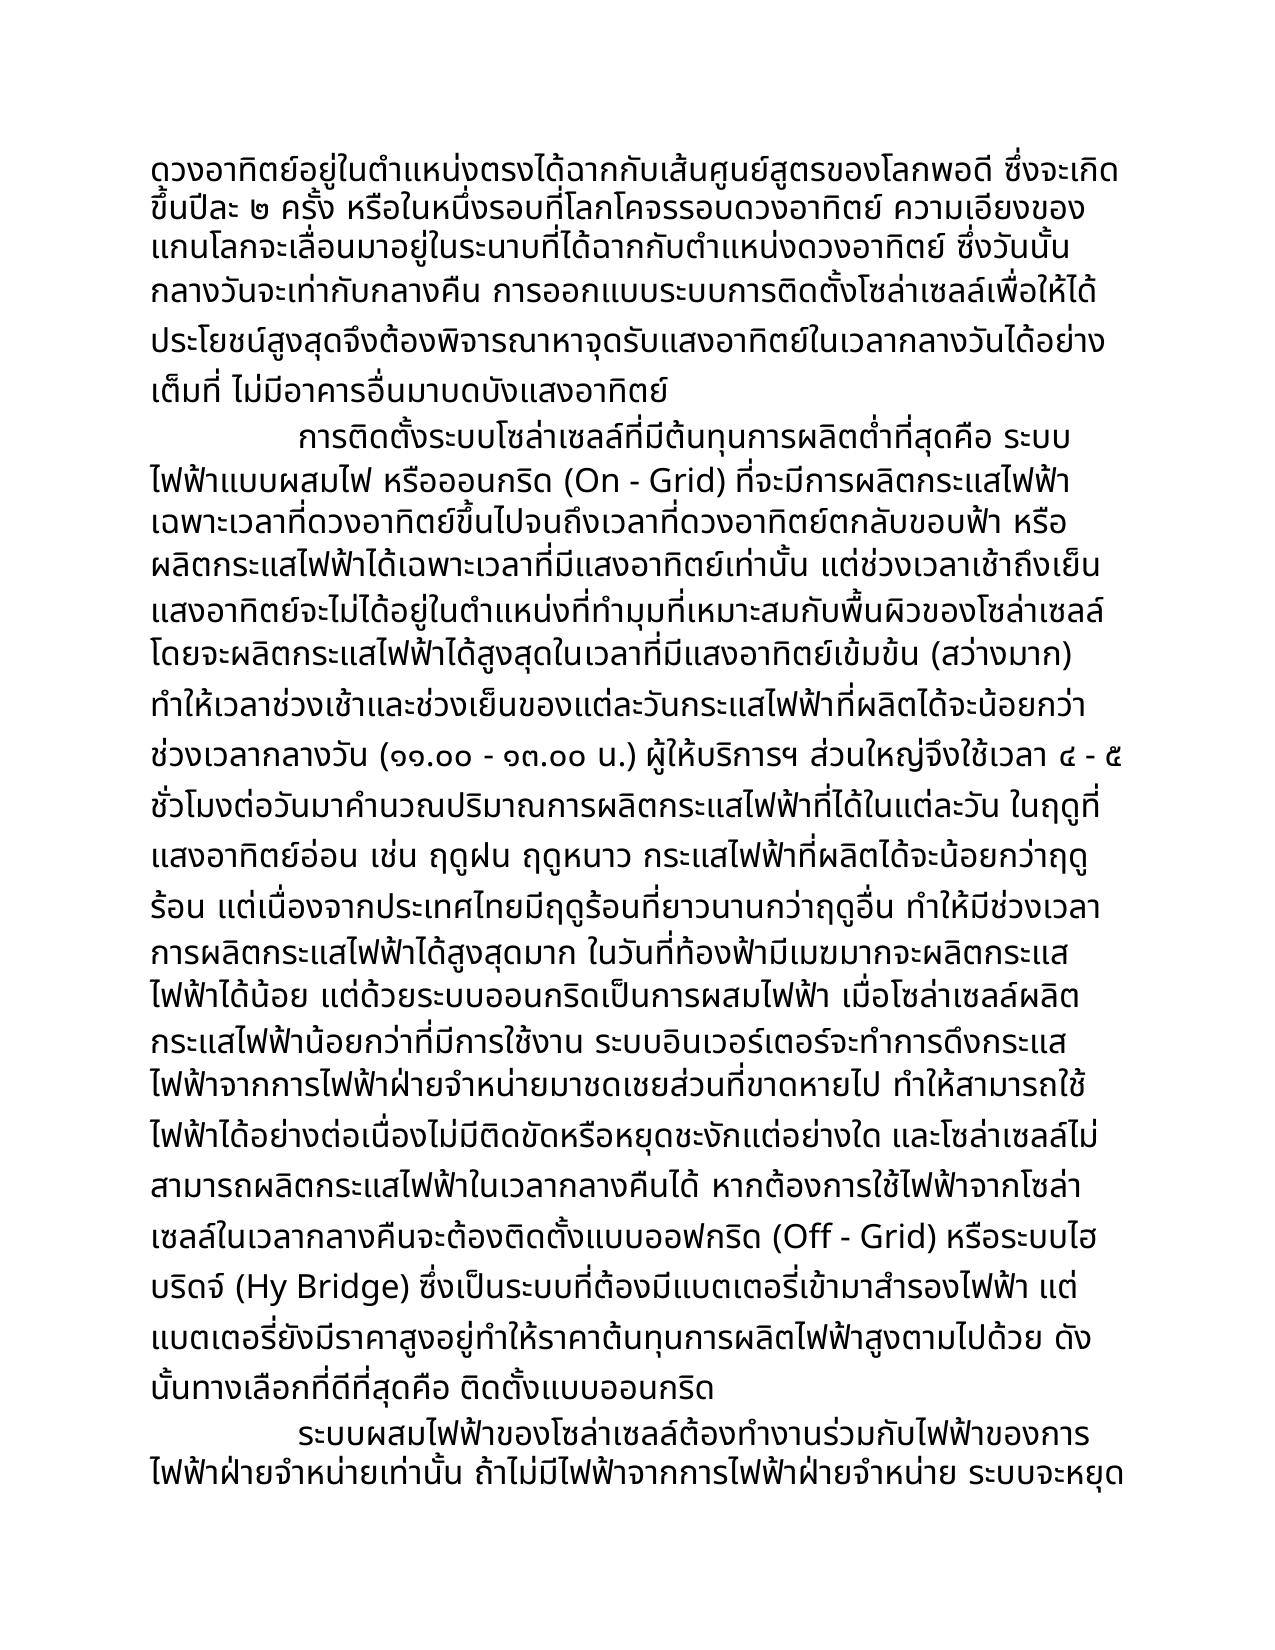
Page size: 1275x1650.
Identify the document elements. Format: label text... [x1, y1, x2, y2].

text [150, 150, 1125, 418]
text การติดตั้งระบบโซล่าเซลล์ที่มีต้นทุนการผลิตต่ำที่สุดคือ ระบบไฟฟ้าแบบผสมไฟ หรือออนกริด (On - Grid) ที่จะมีการผลิตกระแสไฟฟ้าเฉพาะเวลาที่ดวงอาทิตย์ขึ้นไปจนถึงเวลาที่ดวงอาทิตย์ตกลับขอบฟ้า หรือผลิตกระแสไฟฟ้าได้เฉพาะเวลาที่มีแสงอาทิตย์เท่านั้น แต่ช่วงเวลาเช้าถึงเย็นแสงอาทิตย์จะไม่ได้อยู่ในตำแหน่งที่ทำมุมที่เหมาะสมกับพื้นผิวของโซล่าเซลล์โดยจะผลิตกระแสไฟฟ้าได้สูงสุดในเวลาที่มีแสงอาทิตย์เข้มข้น (สว่างมาก) ทำให้เวลาช่วงเช้าและช่วงเย็นของแต่ละวันกระแสไฟฟ้าที่ผลิตได้จะน้อยกว่าช่วงเวลากลางวัน (๑๑.๐๐ - ๑๓.๐๐ น.) ผู้ให้บริการฯ ส่วนใหญ่จึงใช้เวลา ๔ - ๕ ชั่วโมงต่อวันมาคำนวณปริมาณการผลิตกระแสไฟฟ้าที่ได้ในแต่ละวัน ในฤดูที่แสงอาทิตย์อ่อน เช่น ฤดูฝน ฤดูหนาว กระแสไฟฟ้าที่ผลิตได้จะน้อยกว่าฤดูร้อน แต่เนื่องจากประเทศไทยมีฤดูร้อนที่ยาวนานกว่าฤดูอื่น ทำให้มีช่วงเวลาการผลิตกระแสไฟฟ้าได้สูงสุดมาก ในวันที่ท้องฟ้ามีเมฆมากจะผลิตกระแสไฟฟ้าได้น้อย แต่ด้วยระบบออนกริดเป็นการผสมไฟฟ้า เมื่อโซล่าเซลล์ผลิตกระแสไฟฟ้าน้อยกว่าที่มีการใช้งาน ระบบอินเวอร์เตอร์จะทำการดึงกระแสไฟฟ้าจากการไฟฟ้าฝ่ายจำหน่ายมาชดเชยส่วนที่ขาดหายไป ทำให้สามารถใช้ไฟฟ้าได้อย่างต่อเนื่องไม่มีติดขัดหรือหยุดชะงักแต่อย่างใด และโซล่าเซลล์ไม่สามารถผลิตกระแสไฟฟ้าในเวลากลางคืนได้ หากต้องการใช้ไฟฟ้าจากโซล่าเซลล์ในเวลากลางคืนจะต้องติดตั้งแบบออฟกริด (Off - Grid) หรือระบบไฮบริดจ์ (Hy Bridge) ซึ่งเป็นระบบที่ต้องมีแบตเตอรี่เข้ามาสำรองไฟฟ้า แต่แบตเตอรี่ยังมีราคาสูงอยู่ทำให้ราคาต้นทุนการผลิตไฟฟ้าสูงตามไปด้วย ดังนั้นทางเลือกที่ดีที่สุดคือ ติดตั้งแบบออนกริด [150, 418, 1125, 1414]
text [150, 1414, 1125, 1492]
